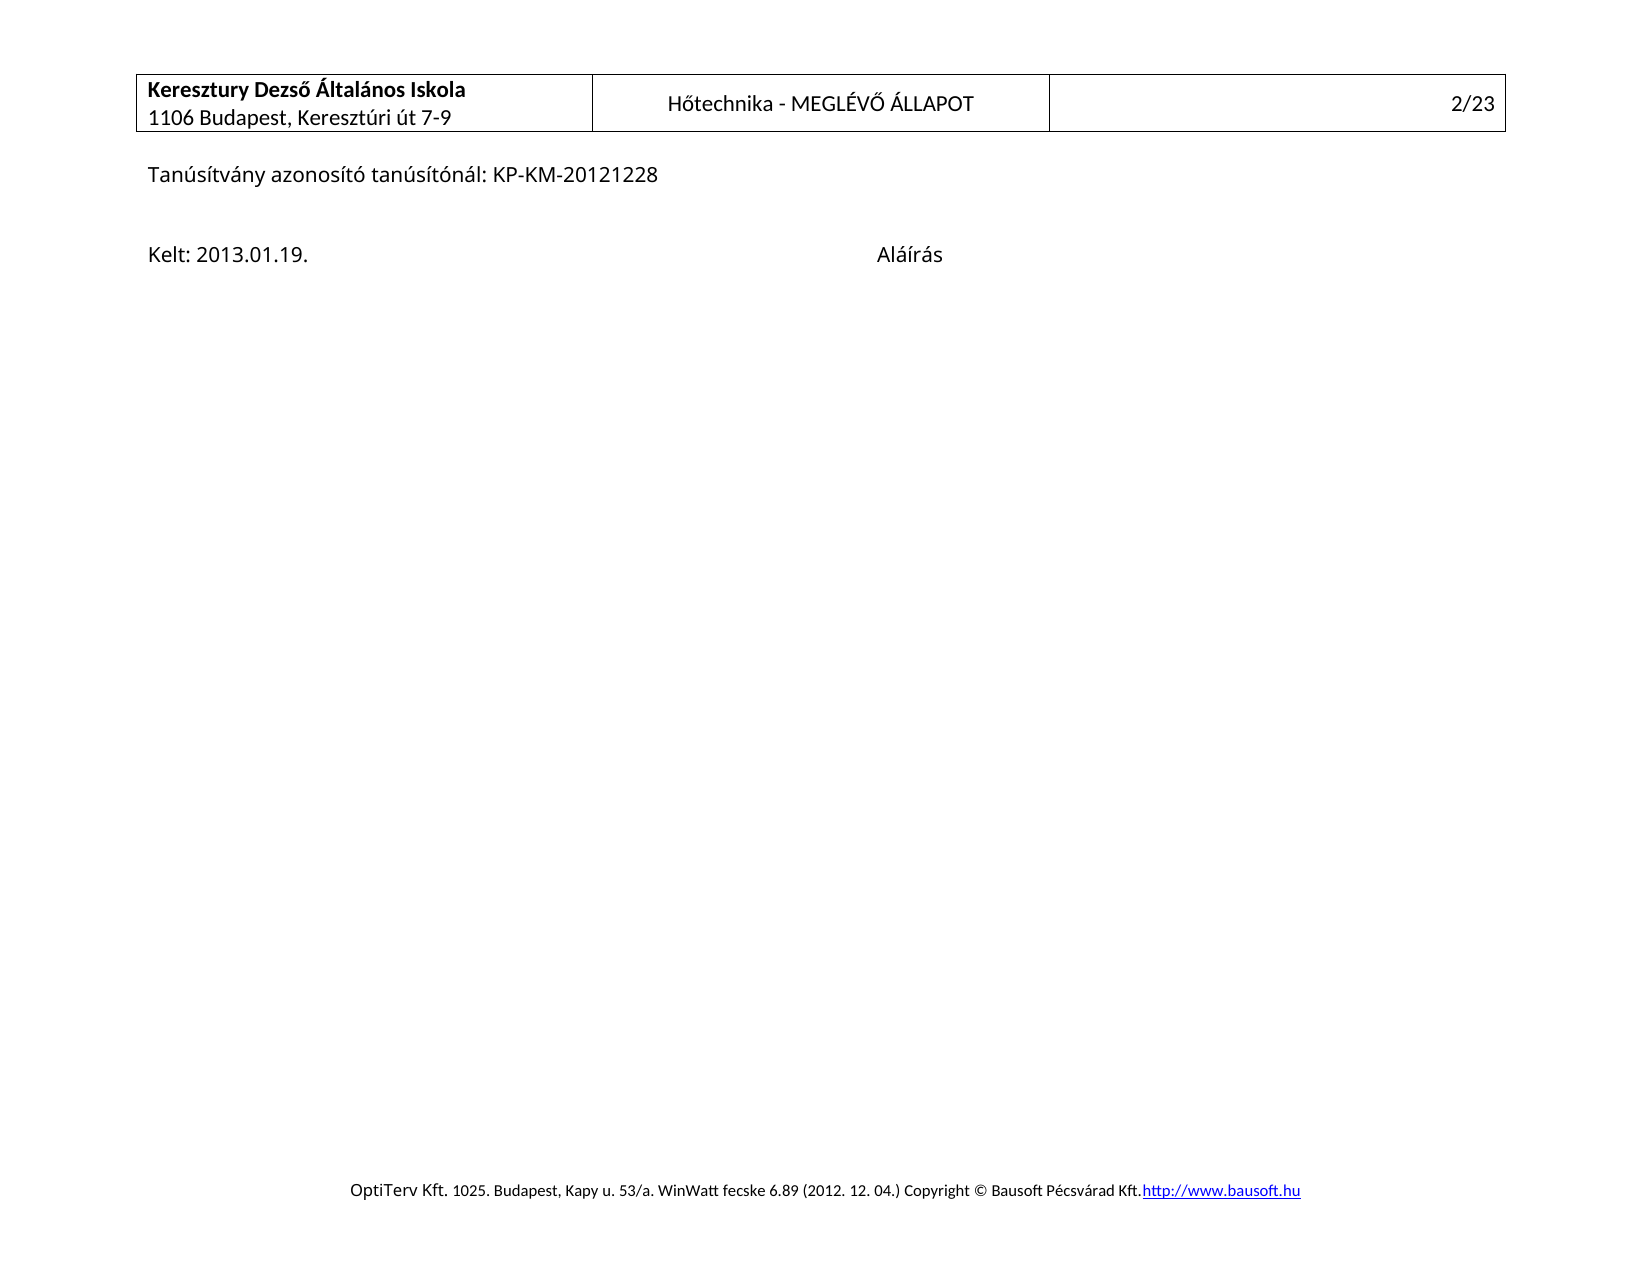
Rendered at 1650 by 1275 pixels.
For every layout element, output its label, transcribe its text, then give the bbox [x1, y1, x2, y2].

text Kelt: 2013.01.19. Aláírás [148, 240, 1502, 269]
text Tanúsítvány azonosító tanúsítónál: KP-KM-20121228 [148, 160, 1502, 188]
